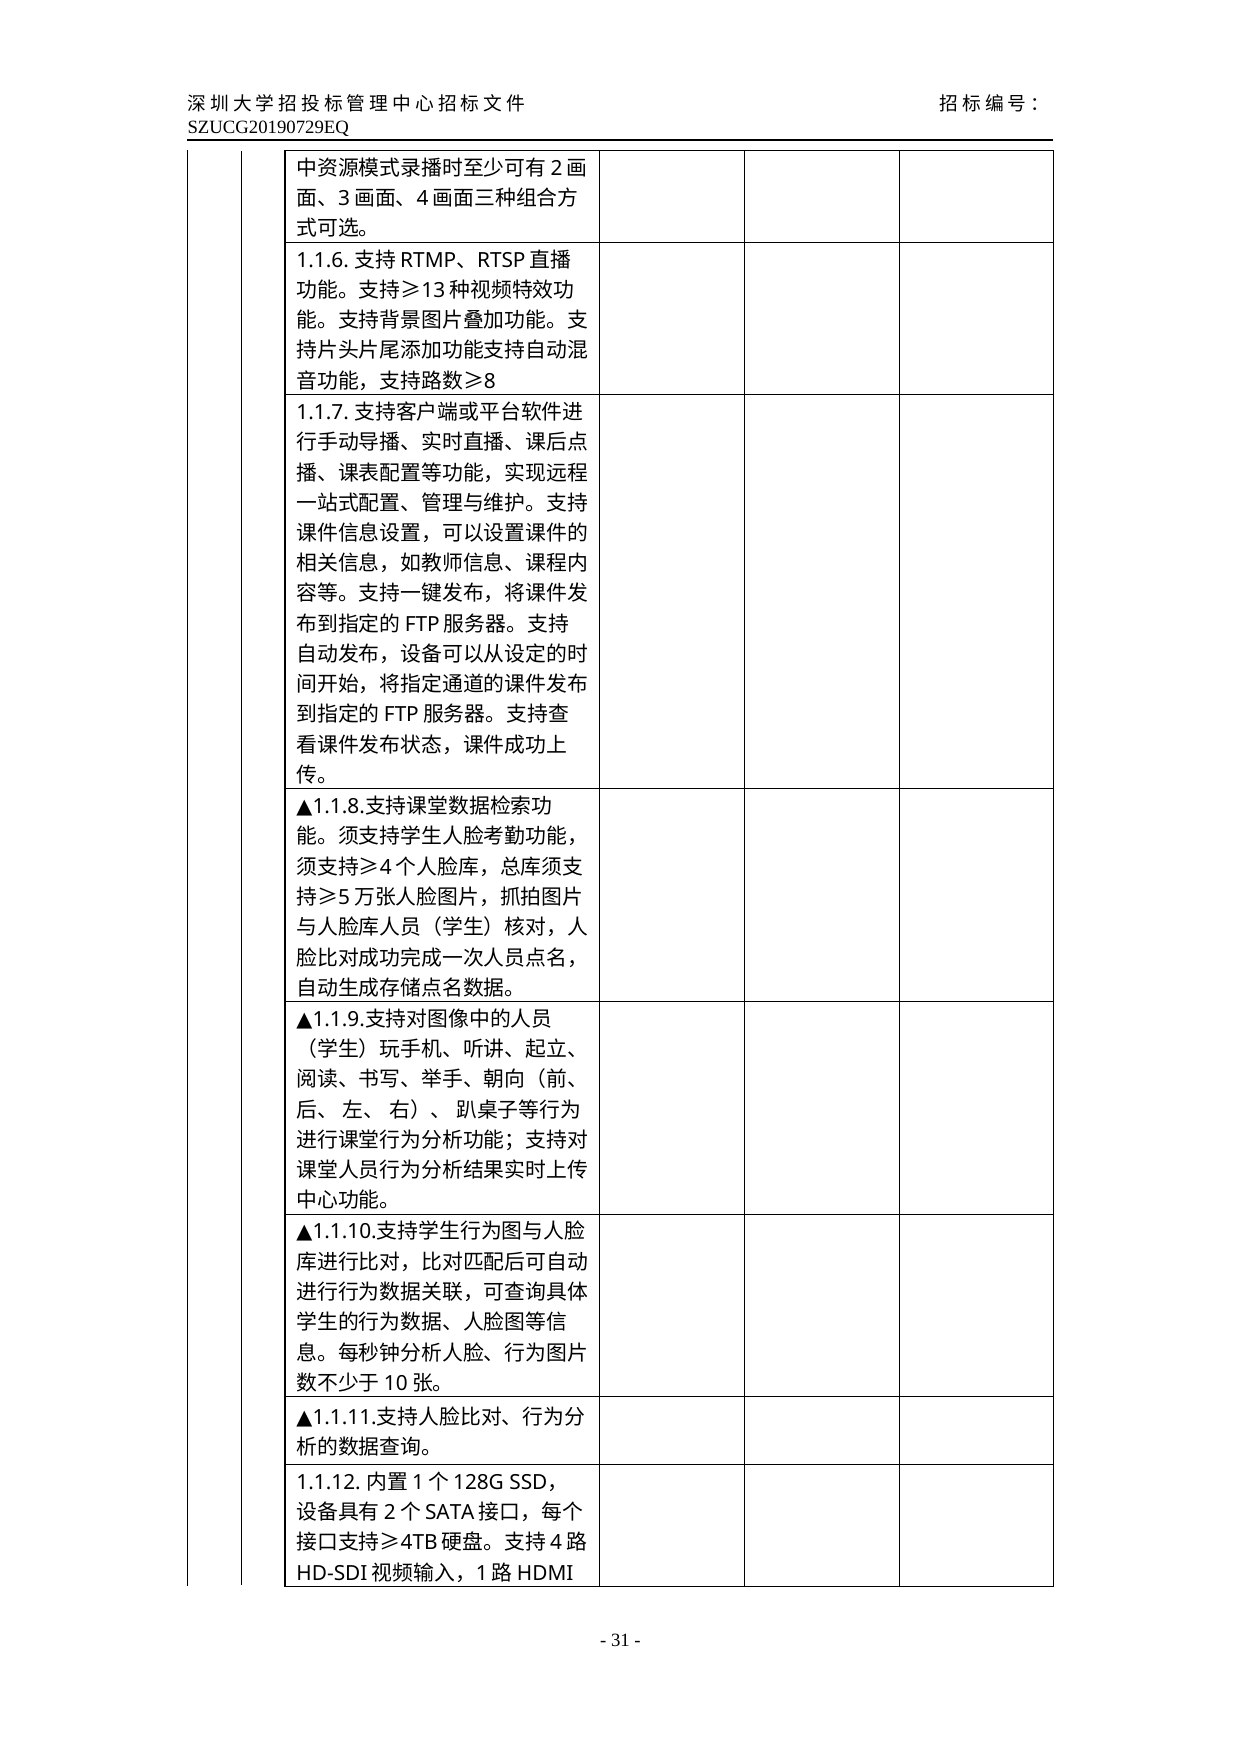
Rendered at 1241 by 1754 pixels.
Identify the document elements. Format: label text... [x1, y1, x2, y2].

table_cell [745, 1002, 899, 1214]
table_cell [600, 1002, 744, 1214]
table_cell [900, 1465, 1053, 1586]
table_cell [600, 1397, 744, 1464]
table_cell [600, 151, 744, 242]
table_cell [745, 1215, 899, 1396]
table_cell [286, 151, 599, 242]
table_cell [900, 1397, 1053, 1464]
table_cell [745, 395, 899, 788]
table_cell ▲1.1.10.支持学生行为图与人脸库进行比对，比对匹配后可自动进行行为数据关联，可查询具体学生的行为数据、人脸图等信息。每秒钟分析人脸、行为图片数不少于10张。 [286, 1215, 599, 1396]
table_cell [600, 1215, 744, 1396]
table_cell [745, 151, 899, 242]
table_cell [900, 789, 1053, 1001]
table_cell [745, 243, 899, 394]
table_cell [900, 1002, 1053, 1214]
table_cell [745, 789, 899, 1001]
table_cell ▲1.1.11.支持人脸比对、行为分析的数据查询。 [286, 1397, 599, 1464]
table_cell [900, 151, 1053, 242]
table_cell [900, 395, 1053, 788]
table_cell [286, 1465, 599, 1586]
table_cell [600, 1465, 744, 1586]
table_cell ▲1.1.8.支持课堂数据检索功能。须支持学生人脸考勤功能，须支持≥4个人脸库，总库须支持≥5万张人脸图片，抓拍图片与人脸库人员（学生）核对，人脸比对成功完成一次人员点名，自动生成存储点名数据。 [286, 789, 599, 1001]
table_cell [745, 1397, 899, 1464]
table_cell [600, 395, 744, 788]
table_cell [900, 1215, 1053, 1396]
table_cell [900, 243, 1053, 394]
table_cell 1.1.6. 支持RTMP、RTSP直播功能。支持≥13种视频特效功能。支持背景图片叠加功能。支持片头片尾添加功能支持自动混音功能，支持路数≥8 [286, 243, 599, 394]
table_cell 1.1.7. 支持客户端或平台软件进行手动导播、实时直播、课后点播、课表配置等功能，实现远程一站式配置、管理与维护。支持课件信息设置，可以设置课件的相关信息，如教师信息、课程内容等。支持一键发布，将课件发布到指定的FTP服务器。支持自动发布，设备可以从设定的时间开始，将指定通道的课件发布到指定的FTP服务器。支持查看课件发布状态，课件成功上传。 [286, 395, 599, 788]
table_cell [600, 243, 744, 394]
table_cell [600, 789, 744, 1001]
table_cell [745, 1465, 899, 1586]
table_cell ▲1.1.9.支持对图像中的人员（学生）玩手机、听讲、起立、阅读、书写、举手、朝向（前、后、 左、 右）、 趴桌子等行为进行课堂行为分析功能；支持对课堂人员行为分析结果实时上传中心功能。 [286, 1002, 599, 1214]
